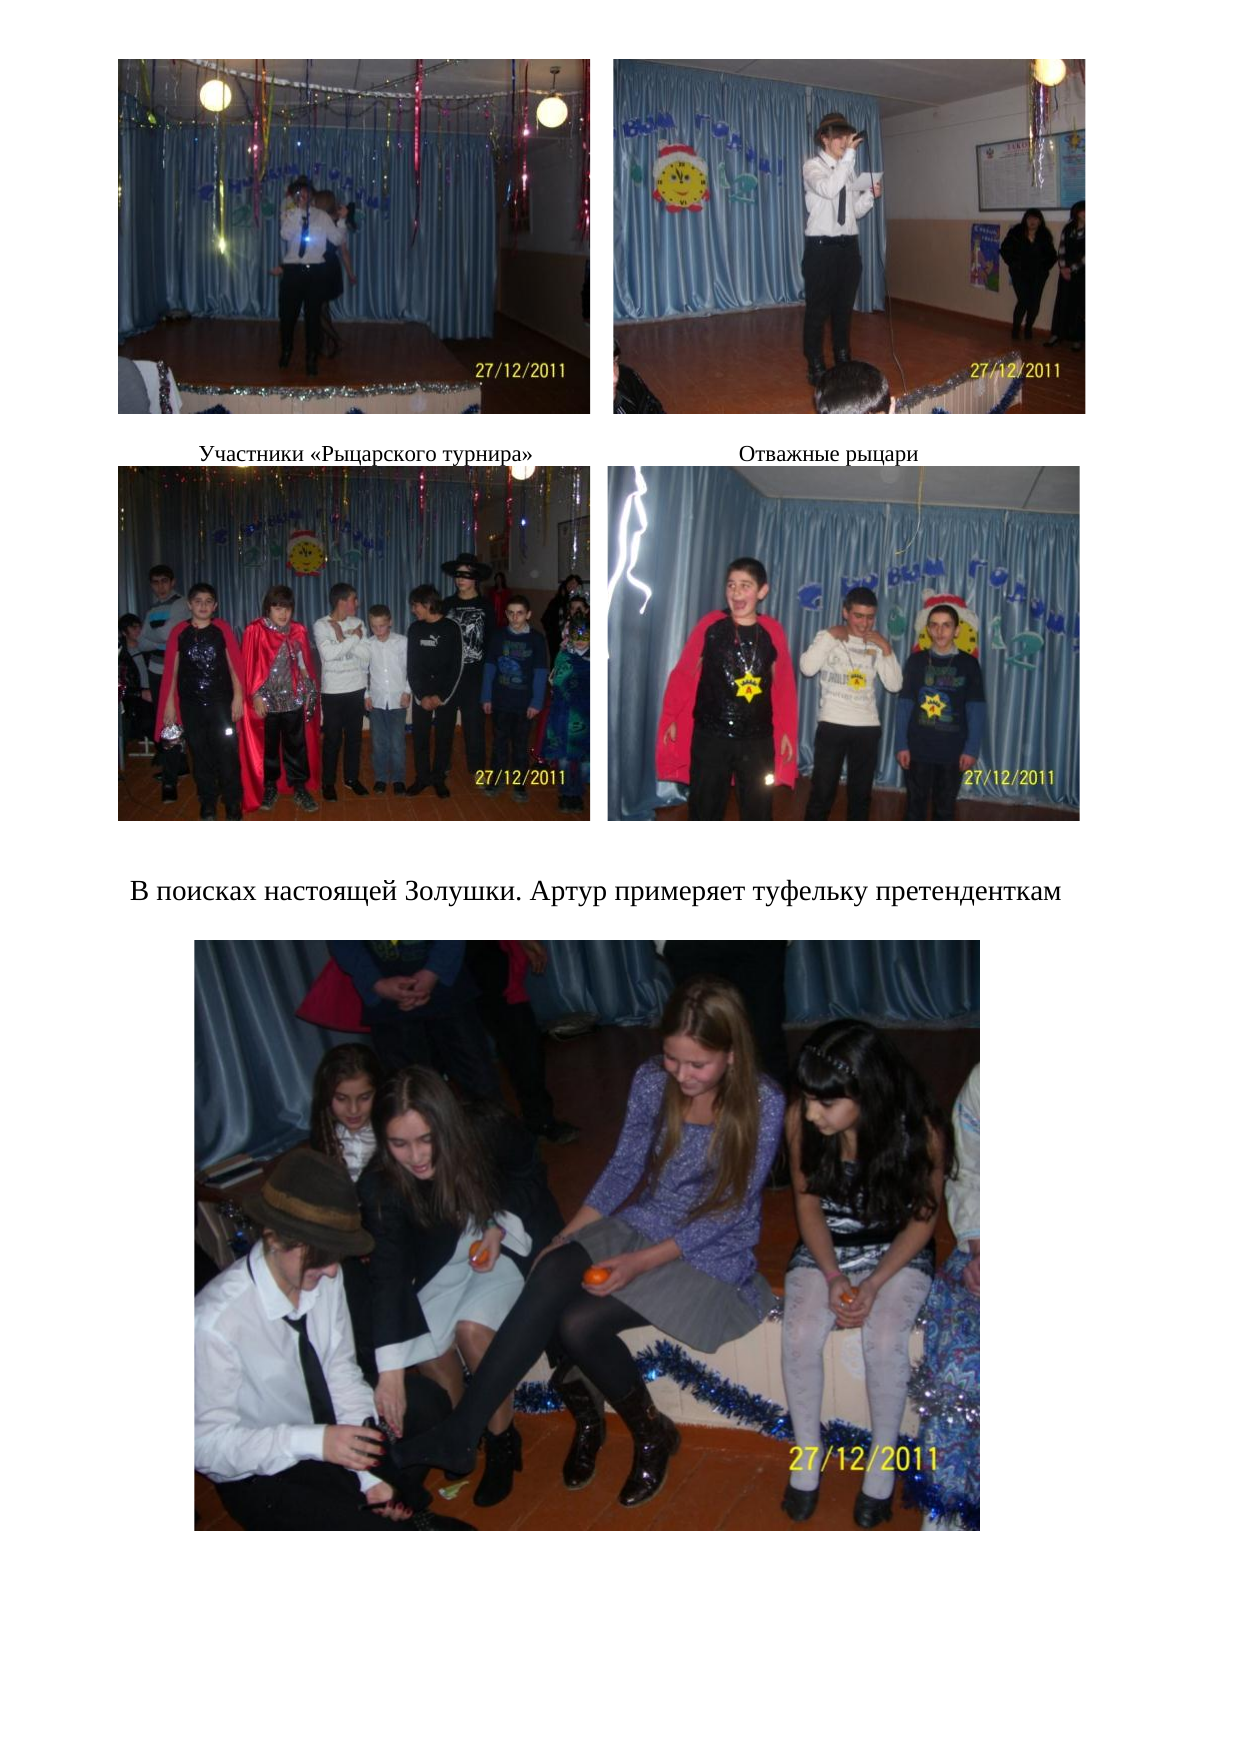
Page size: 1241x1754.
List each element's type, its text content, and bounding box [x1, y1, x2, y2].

text В поисках настоящей Золушки. Артур примеряет туфельку претенденткам [118, 873, 1152, 907]
text Участники «Рыцарского турнира» Отважные рыцари [118, 440, 1152, 466]
picture [118, 466, 591, 821]
picture [607, 466, 1080, 821]
picture [194, 940, 980, 1531]
picture [118, 59, 591, 414]
picture [613, 59, 1086, 414]
